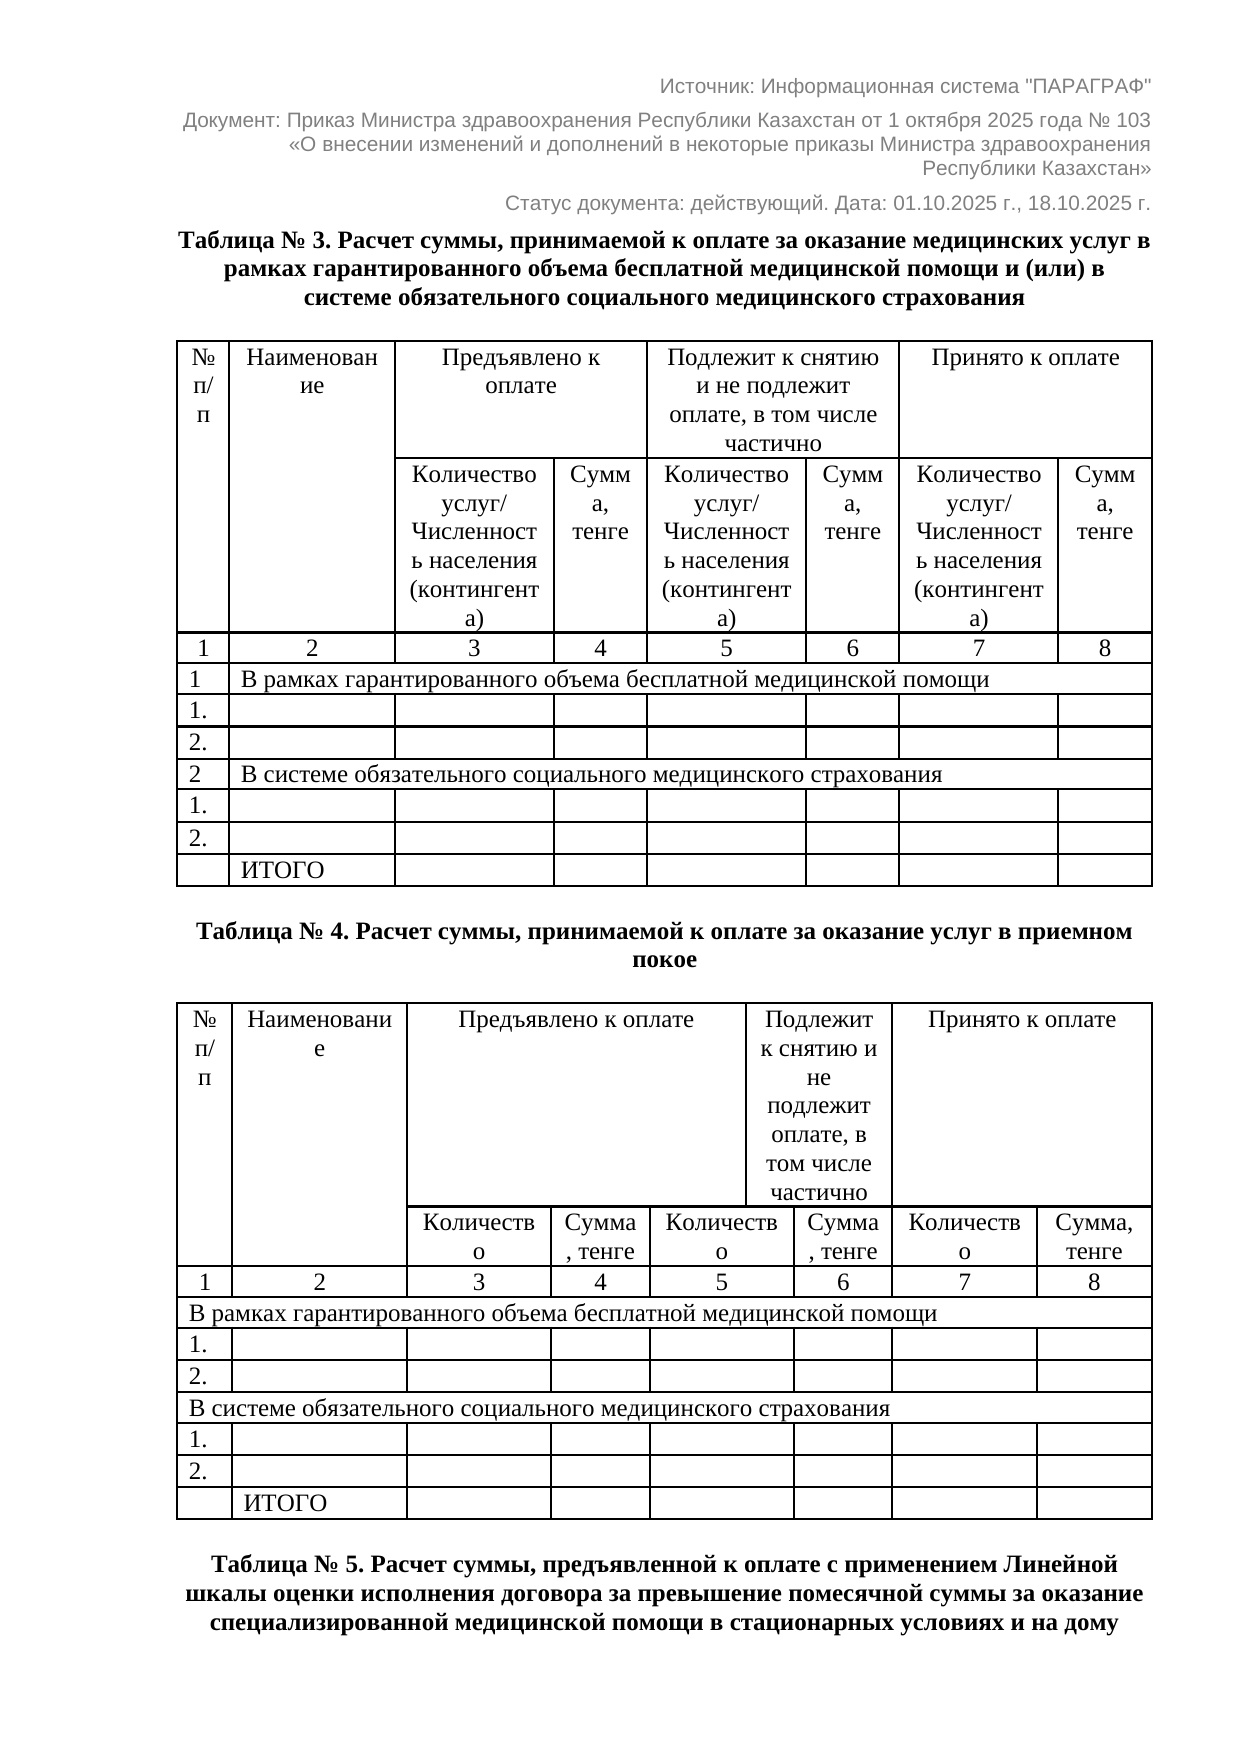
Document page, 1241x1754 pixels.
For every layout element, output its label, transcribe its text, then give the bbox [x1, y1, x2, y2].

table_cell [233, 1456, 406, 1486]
table_header Предъявлено к оплате [396, 342, 646, 457]
table_cell [648, 790, 805, 821]
table_cell [408, 1329, 550, 1359]
table_cell Сумма, тенге [1059, 459, 1151, 631]
table_cell [396, 855, 553, 885]
table_cell [408, 1424, 550, 1454]
table_cell [1059, 790, 1151, 821]
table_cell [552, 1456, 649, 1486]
table_cell [807, 728, 898, 757]
table_cell 8 [1038, 1267, 1151, 1296]
table_cell [1059, 823, 1151, 853]
table_cell 8 [1059, 634, 1151, 662]
table_cell 1 [178, 1267, 231, 1296]
table_cell 1. [178, 1329, 231, 1359]
text Таблица № 4. Расчет суммы, принимаемой к оплате за оказание услуг в приемном покое [177, 916, 1152, 973]
table_cell 7 [893, 1267, 1036, 1296]
table_cell 1 [178, 634, 228, 662]
table_cell Сумма, тенге [552, 1208, 649, 1265]
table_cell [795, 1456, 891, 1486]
table_cell Количество [408, 1208, 550, 1265]
table_cell [651, 1361, 793, 1391]
table_cell [900, 855, 1057, 885]
table_cell Сумма, тенге [795, 1208, 891, 1265]
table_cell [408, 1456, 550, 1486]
table_cell 3 [396, 634, 553, 662]
table_cell [552, 1361, 649, 1391]
table_cell [396, 695, 553, 725]
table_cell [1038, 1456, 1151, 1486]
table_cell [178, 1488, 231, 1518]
table_header Подлежит к снятию и не подлежит оплате, в том числе частично [747, 1004, 891, 1205]
table_cell В рамках гарантированного объема бесплатной медицинской помощи [230, 664, 1151, 693]
table_cell [651, 1329, 793, 1359]
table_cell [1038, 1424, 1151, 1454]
table_cell Количество услуг/ Численность населения (контингента) [396, 459, 553, 631]
table_cell [555, 695, 646, 725]
table_cell 4 [555, 634, 646, 662]
table_cell 6 [807, 634, 898, 662]
table_cell 2. [178, 728, 228, 757]
table_cell [795, 1361, 891, 1391]
table_cell [648, 855, 805, 885]
table_header № п/п [178, 342, 228, 631]
table_cell Количество услуг/ Численность населения (контингента) [900, 459, 1057, 631]
table_cell 7 [900, 634, 1057, 662]
table_cell Количество услуг/ Численность населения (контингента) [648, 459, 805, 631]
table_cell [648, 823, 805, 853]
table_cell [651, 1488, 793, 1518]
table_cell [1038, 1329, 1151, 1359]
table_cell [396, 823, 553, 853]
table_cell 2. [178, 823, 228, 853]
table_cell [233, 1329, 406, 1359]
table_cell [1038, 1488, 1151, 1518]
table_cell 2 [230, 634, 394, 662]
table_cell [178, 855, 228, 885]
table_header Принято к оплате [893, 1004, 1151, 1205]
table_cell [230, 695, 394, 725]
table_cell [230, 790, 394, 821]
table_header Подлежит к снятию и не подлежит оплате, в том числе частично [648, 342, 898, 457]
table_cell [648, 695, 805, 725]
table_header Принято к оплате [900, 342, 1151, 457]
table_cell [1059, 728, 1151, 757]
table_cell [555, 728, 646, 757]
table_cell ИТОГО [230, 855, 394, 885]
table_cell Количество [651, 1208, 793, 1265]
table_cell 1. [178, 695, 228, 725]
table_cell 2. [178, 1361, 231, 1391]
table_cell [552, 1424, 649, 1454]
table_cell [555, 855, 646, 885]
table_cell [1038, 1361, 1151, 1391]
table_cell 1. [178, 1424, 231, 1454]
table_cell 1. [178, 790, 228, 821]
table_cell [552, 1329, 649, 1359]
table_cell 6 [795, 1267, 891, 1296]
table_cell 3 [408, 1267, 550, 1296]
table_cell 4 [552, 1267, 649, 1296]
table_cell Сумма, тенге [1038, 1208, 1151, 1265]
table_cell [893, 1329, 1036, 1359]
table_cell [795, 1329, 891, 1359]
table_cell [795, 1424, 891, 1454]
table_header Наименование [233, 1004, 406, 1265]
table_cell [807, 790, 898, 821]
table_cell [893, 1361, 1036, 1391]
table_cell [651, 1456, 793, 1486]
table_cell В системе обязательного социального медицинского страхования [178, 1393, 1151, 1422]
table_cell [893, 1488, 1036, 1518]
table_header Наименование [230, 342, 394, 631]
table_cell [900, 695, 1057, 725]
table_cell 2 [178, 760, 228, 788]
table_cell [555, 823, 646, 853]
table_cell [900, 823, 1057, 853]
table_cell [233, 1424, 406, 1454]
text Таблица № 3. Расчет суммы, принимаемой к оплате за оказание медицинских услуг в рамках гарантированного объема бесплатной медицинской помощи и (или) в системе обязательного социального медицинского страхования [177, 225, 1152, 311]
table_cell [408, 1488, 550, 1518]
text Таблица № 5. Расчет суммы, предъявленной к оплате с применением Линейной шкалы оценки исполнения договора за превышение помесячной суммы за оказание специализированной медицинской помощи в стационарных условиях и на дому [177, 1549, 1152, 1635]
table_cell [396, 790, 553, 821]
table_cell [1059, 695, 1151, 725]
table_cell 5 [651, 1267, 793, 1296]
table_cell [807, 855, 898, 885]
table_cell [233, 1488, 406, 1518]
table_cell Количество [893, 1208, 1036, 1265]
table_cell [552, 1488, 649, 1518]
table_cell [651, 1424, 793, 1454]
table_cell [230, 728, 394, 757]
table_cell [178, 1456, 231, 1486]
table_cell [230, 823, 394, 853]
table_cell [648, 728, 805, 757]
table_cell [900, 790, 1057, 821]
table_cell [233, 1361, 406, 1391]
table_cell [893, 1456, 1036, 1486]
table_cell [807, 695, 898, 725]
table_header Предъявлено к оплате [408, 1004, 745, 1205]
table_cell [555, 790, 646, 821]
table_cell [1059, 855, 1151, 885]
table_cell [396, 728, 553, 757]
table_cell [807, 823, 898, 853]
table_cell В рамках гарантированного объема бесплатной медицинской помощи [178, 1298, 1151, 1327]
table_cell В системе обязательного социального медицинского страхования [230, 760, 1151, 788]
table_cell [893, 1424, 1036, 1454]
table_cell Сумма, тенге [555, 459, 646, 631]
table_header № п/п [178, 1004, 231, 1265]
table_cell [408, 1361, 550, 1391]
table_cell 2 [233, 1267, 406, 1296]
table_cell 5 [648, 634, 805, 662]
table_cell 1 [178, 664, 228, 693]
table_cell [900, 728, 1057, 757]
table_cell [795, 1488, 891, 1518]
table_cell Сумма, тенге [807, 459, 898, 631]
